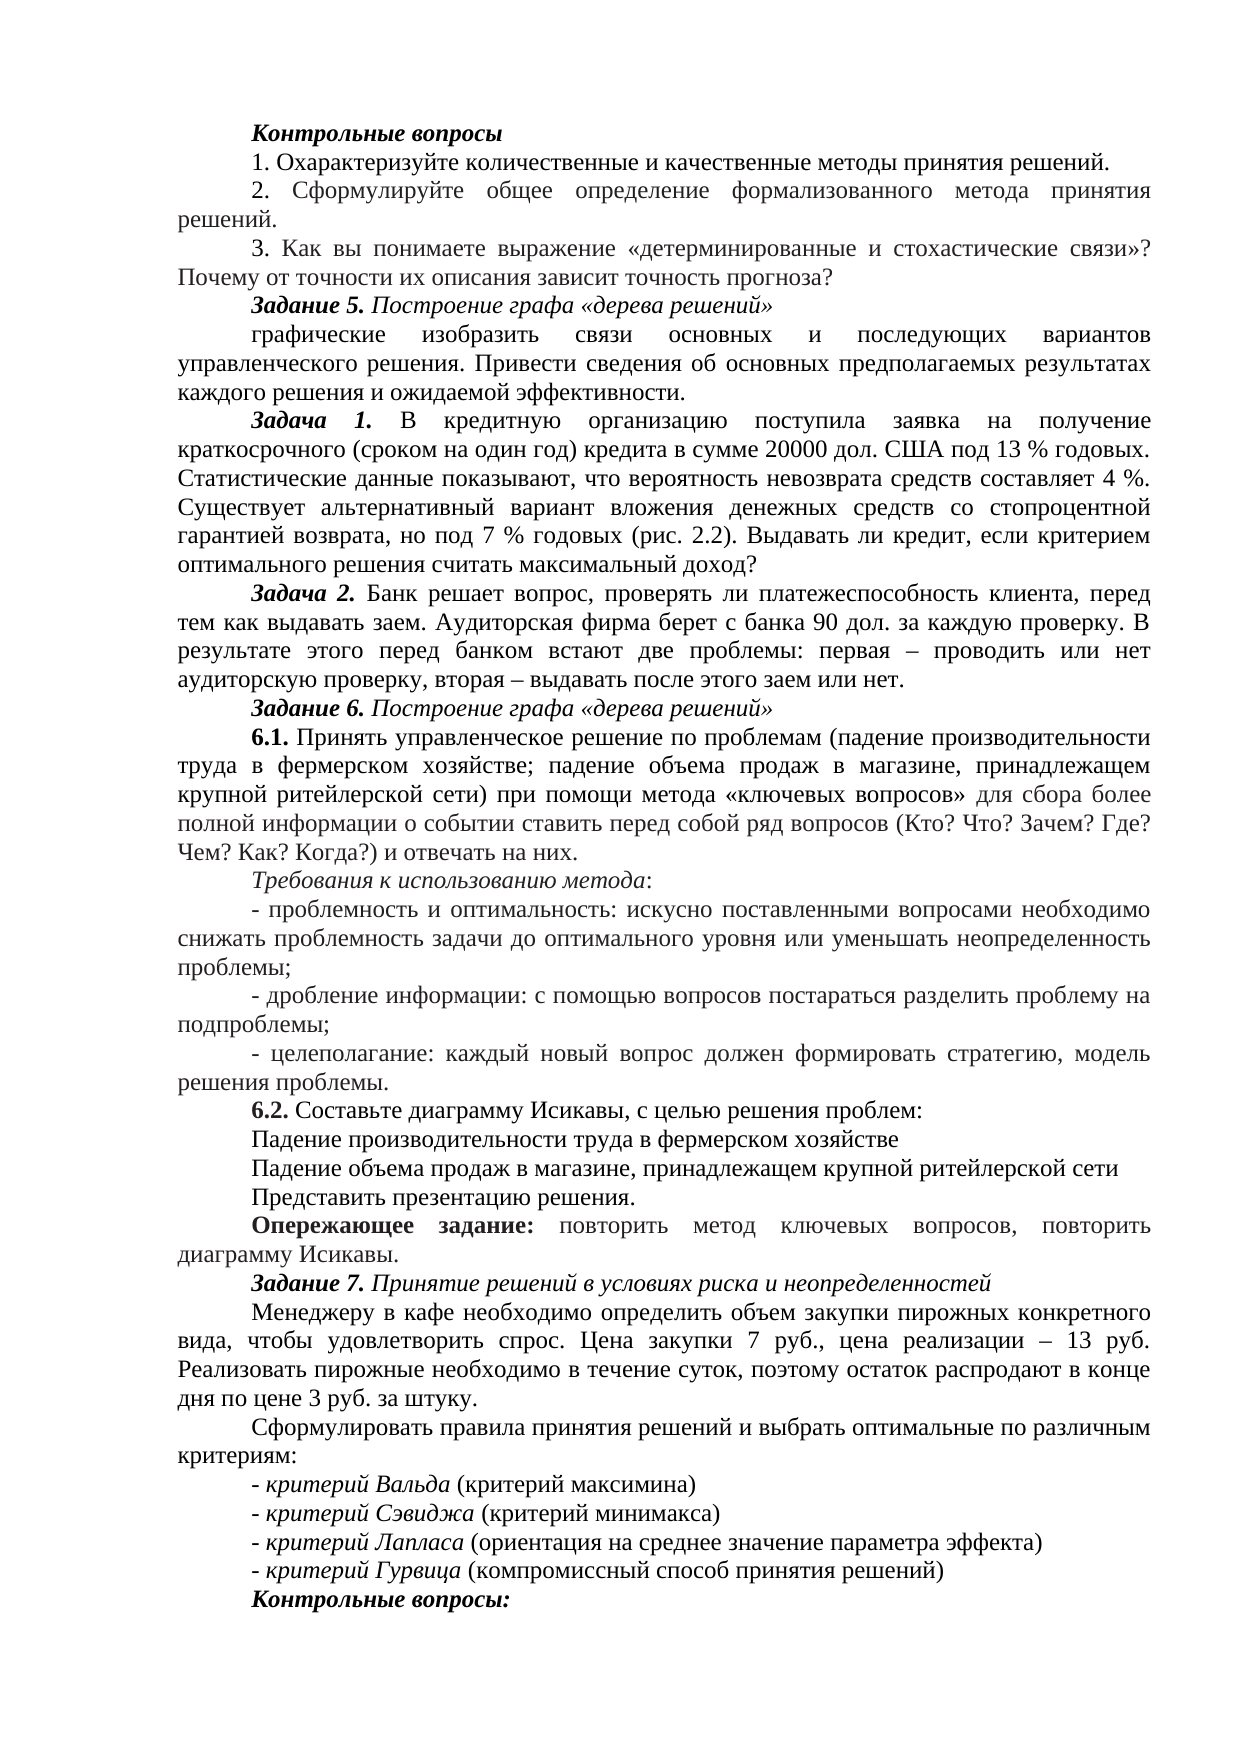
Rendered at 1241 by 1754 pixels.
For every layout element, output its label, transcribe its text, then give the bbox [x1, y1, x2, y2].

text Задание 6. Построение графа «дерева решений» [177, 693, 1152, 722]
text - критерий Вальда (критерий максимина) [177, 1469, 1152, 1498]
text Контрольные вопросы: [177, 1584, 1152, 1613]
text Менеджеру в кафе необходимо определить объем закупки пирожных конкретного вида, чтобы удовлетворить спрос. Цена закупки 7 руб., цена реализации – 13 руб. Реализовать пирожные необходимо в течение суток, поэтому остаток распродают в конце дня по цене 3 руб. за штуку. [177, 1297, 1152, 1412]
text Падение производительности труда в фермерском хозяйстве [177, 1124, 1152, 1153]
text Задача 1. В кредитную организацию поступила заявка на получение краткосрочного (сроком на один год) кредита в сумме 20000 дол. США под 13 % годовых. Статистические данные показывают, что вероятность невозврата средств составляет 4 %. Существует альтернативный вариант вложения денежных средств со стопроцентной гарантией возврата, но под 7 % годовых (рис. 2.2). Выдавать ли кредит, если критерием оптимального решения считать максимальный доход? [177, 406, 1152, 578]
text - проблемность и оптимальность: искусно поставленными вопросами необходимо снижать проблемность задачи до оптимального уровня или уменьшать неопределенность проблемы; [177, 894, 1152, 981]
text Опережающее задание: повторить метод ключевых вопросов, повторить диаграмму Исикавы. [177, 1211, 1152, 1268]
text 2. Сформулируйте общее определение формализованного метода принятия решений. [177, 176, 1152, 233]
text Задача 2. Банк решает вопрос, проверять ли платежеспособность клиента, перед тем как выдавать заем. Аудиторская фирма берет с банка 90 дол. за каждую проверку. В результате этого перед банком встают две проблемы: первая – проводить или нет аудиторскую проверку, вторая – выдавать после этого заем или нет. [177, 578, 1152, 693]
text Представить презентацию решения. [177, 1182, 1152, 1211]
text Падение объема продаж в магазине, принадлежащем крупной ритейлерской сети [177, 1153, 1152, 1182]
text - критерий Гурвица (компромиссный способ принятия решений) [177, 1556, 1152, 1584]
text 6.1. Принять управленческое решение по проблемам (падение производительности труда в фермерском хозяйстве; падение объема продаж в магазине, принадлежащем крупной ритейлерской сети) при помощи метода «ключевых вопросов» для сбора более полной информации о событии ставить перед собой ряд вопросов (Кто? Что? Зачем? Где? Чем? Как? Когда?) и отвечать на них. [177, 722, 1152, 866]
text - критерий Сэвиджа (критерий минимакса) [177, 1498, 1152, 1527]
text - дробление информации: с помощью вопросов постараться разделить проблему на подпроблемы; [177, 981, 1152, 1038]
text 1. Охарактеризуйте количественные и качественные методы принятия решений. [177, 147, 1152, 176]
text Требования к использованию метода: [177, 866, 1152, 894]
text - критерий Лапласа (ориентация на среднее значение параметра эффекта) [177, 1527, 1152, 1556]
text - целеполагание: каждый новый вопрос должен формировать стратегию, модель решения проблемы. [177, 1038, 1152, 1096]
text Задание 7. Принятие решений в условиях риска и неопределенностей [177, 1268, 1152, 1297]
text 3. Как вы понимаете выражение «детерминированные и стохастические связи»? Почему от точности их описания зависит точность прогноза? [177, 233, 1152, 291]
text Контрольные вопросы [177, 118, 1152, 147]
text Задание 5. Построение графа «дерева решений» [177, 291, 1152, 319]
text 6.2. Составьте диаграмму Исикавы, с целью решения проблем: [177, 1096, 1152, 1124]
text Сформулировать правила принятия решений и выбрать оптимальные по различным критериям: [177, 1412, 1152, 1469]
text графические изобразить связи основных и последующих вариантов управленческого решения. Привести сведения об основных предполагаемых результатах каждого решения и ожидаемой эффективности. [177, 319, 1152, 406]
